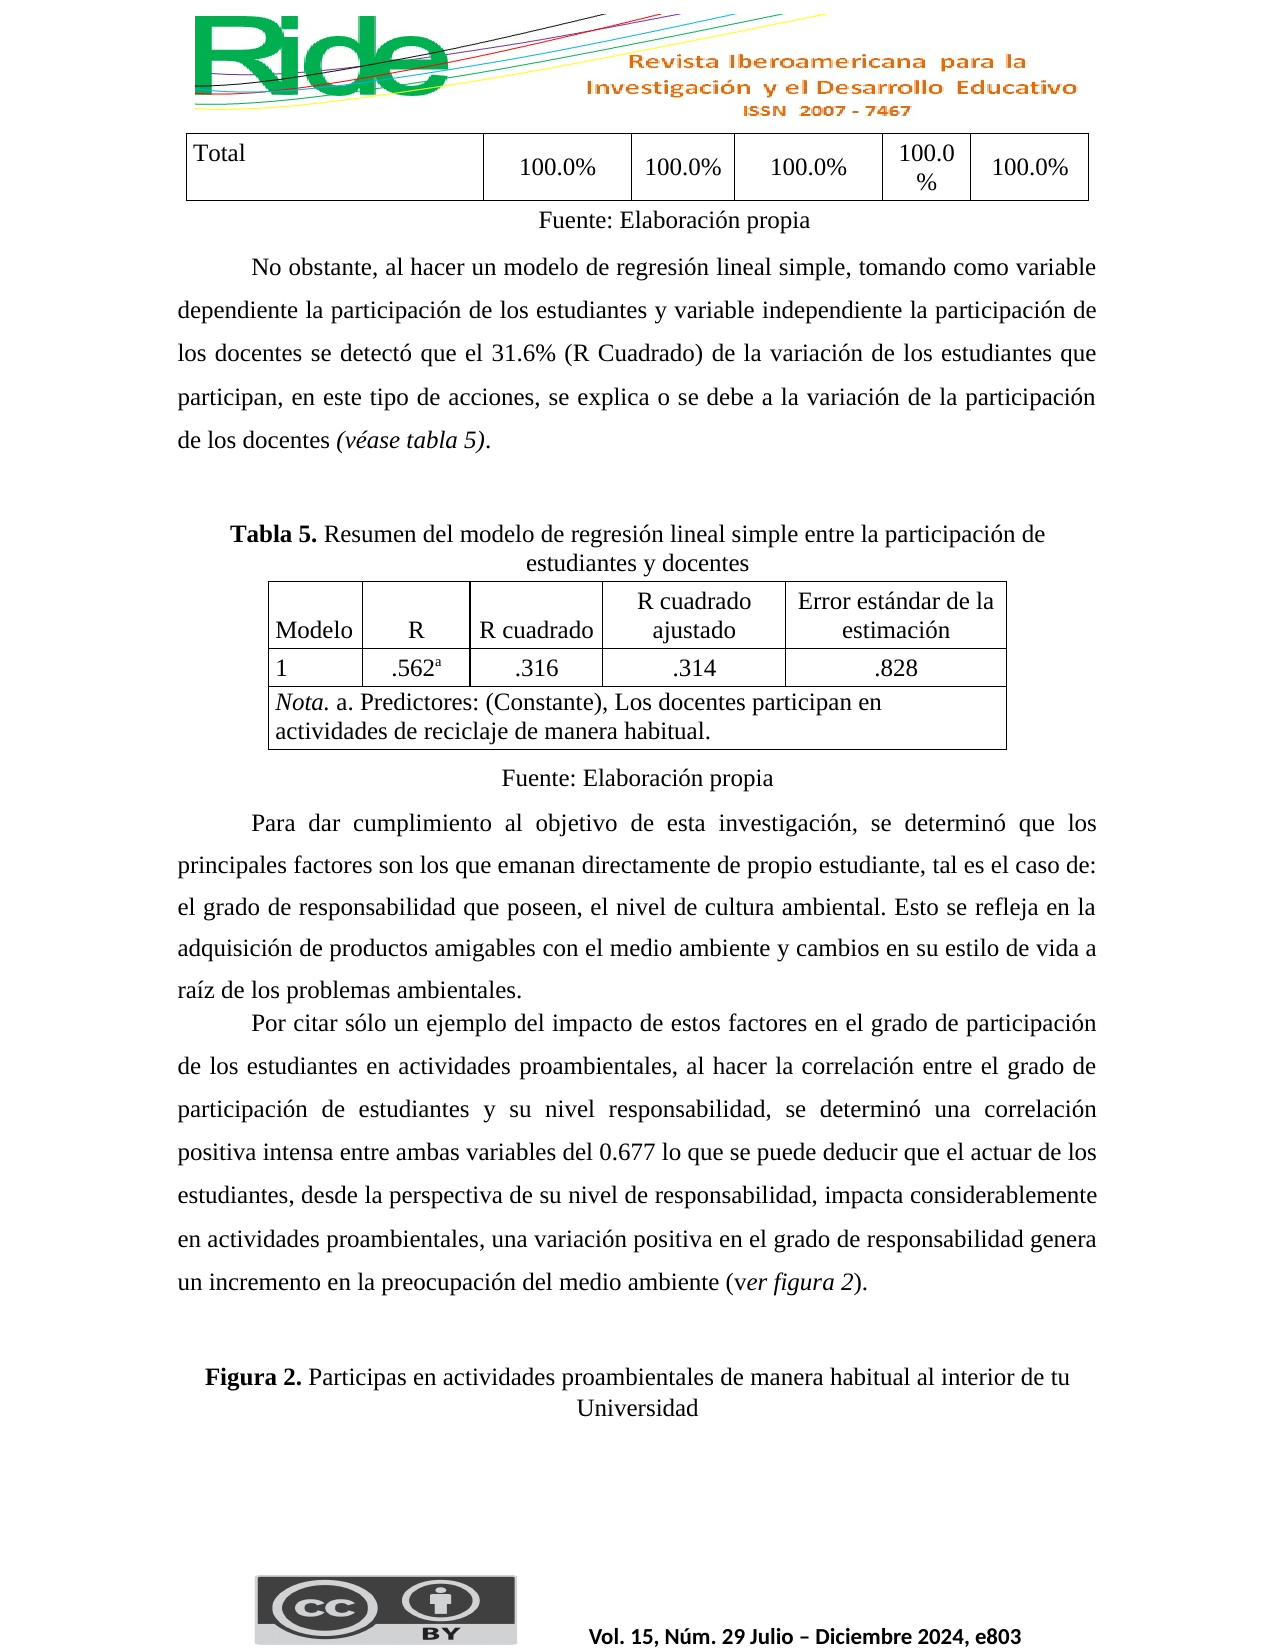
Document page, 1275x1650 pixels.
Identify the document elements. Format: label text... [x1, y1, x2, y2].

table_cell 100.0% [883, 134, 970, 200]
table_cell .316 [471, 649, 602, 686]
table_cell .562a [363, 649, 469, 686]
table_cell 1 [269, 649, 362, 686]
table_cell 100.0% [632, 134, 734, 200]
table_cell Nota. a. Predictores: (Constante), Los docentes participan en actividades de reciclaje de manera habitual. [269, 687, 1006, 749]
table_header R [363, 582, 469, 648]
table_cell Total [187, 134, 483, 200]
table_header R cuadrado ajustado [603, 582, 785, 648]
text Para dar cumplimiento al objetivo de esta investigación, se determinó que los principales factores son los que emanan directamente de propio estudiante, tal es el caso de: el grado de responsabilidad que poseen, el nivel de cultura ambiental. Esto se refleja en la adquisición de productos amigables con el medio ambiente y cambios en su estilo de vida a raíz de los problemas ambientales. [177, 796, 1098, 1004]
table_header Modelo [269, 582, 362, 648]
text Tabla 5. Resumen del modelo de regresión lineal simple entre la participación de estudiantes y docentes [183, 519, 1092, 577]
picture [194, 14, 1081, 119]
text Fuente: Elaboración propia [177, 205, 1098, 234]
table_cell 100.0% [971, 134, 1088, 200]
picture [254, 1575, 518, 1645]
table_header R cuadrado [471, 582, 602, 648]
text Figura 2. Participas en actividades proambientales de manera habitual al interior de tu Universidad [177, 1362, 1098, 1422]
table_cell 100.0% [735, 134, 882, 200]
table_header Error estándar de la estimación [786, 582, 1006, 648]
text Fuente: Elaboración propia [177, 750, 1098, 791]
text No obstante, al hacer un modelo de regresión lineal simple, tomando como variable dependiente la participación de los estudiantes y variable independiente la participación de los docentes se detectó que el 31.6% (R Cuadrado) de la variación de los estudiantes que participan, en este tipo de acciones, se explica o se debe a la variación de la participación de los docentes (véase tabla 5). [177, 252, 1098, 453]
table_cell .314 [603, 649, 785, 686]
table_cell .828 [786, 649, 1006, 686]
table_cell 100.0% [484, 134, 631, 200]
text Por citar sólo un ejemplo del impacto de estos factores en el grado de participación de los estudiantes en actividades proambientales, al hacer la correlación entre el grado de participación de estudiantes y su nivel responsabilidad, se determinó una correlación positiva intensa entre ambas variables del 0.677 lo que se puede deducir que el actuar de los estudiantes, desde la perspectiva de su nivel de responsabilidad, impacta considerablemente en actividades proambientales, una variación positiva en el grado de responsabilidad genera un incremento en la preocupación del medio ambiente (ver figura 2). [177, 1008, 1098, 1296]
